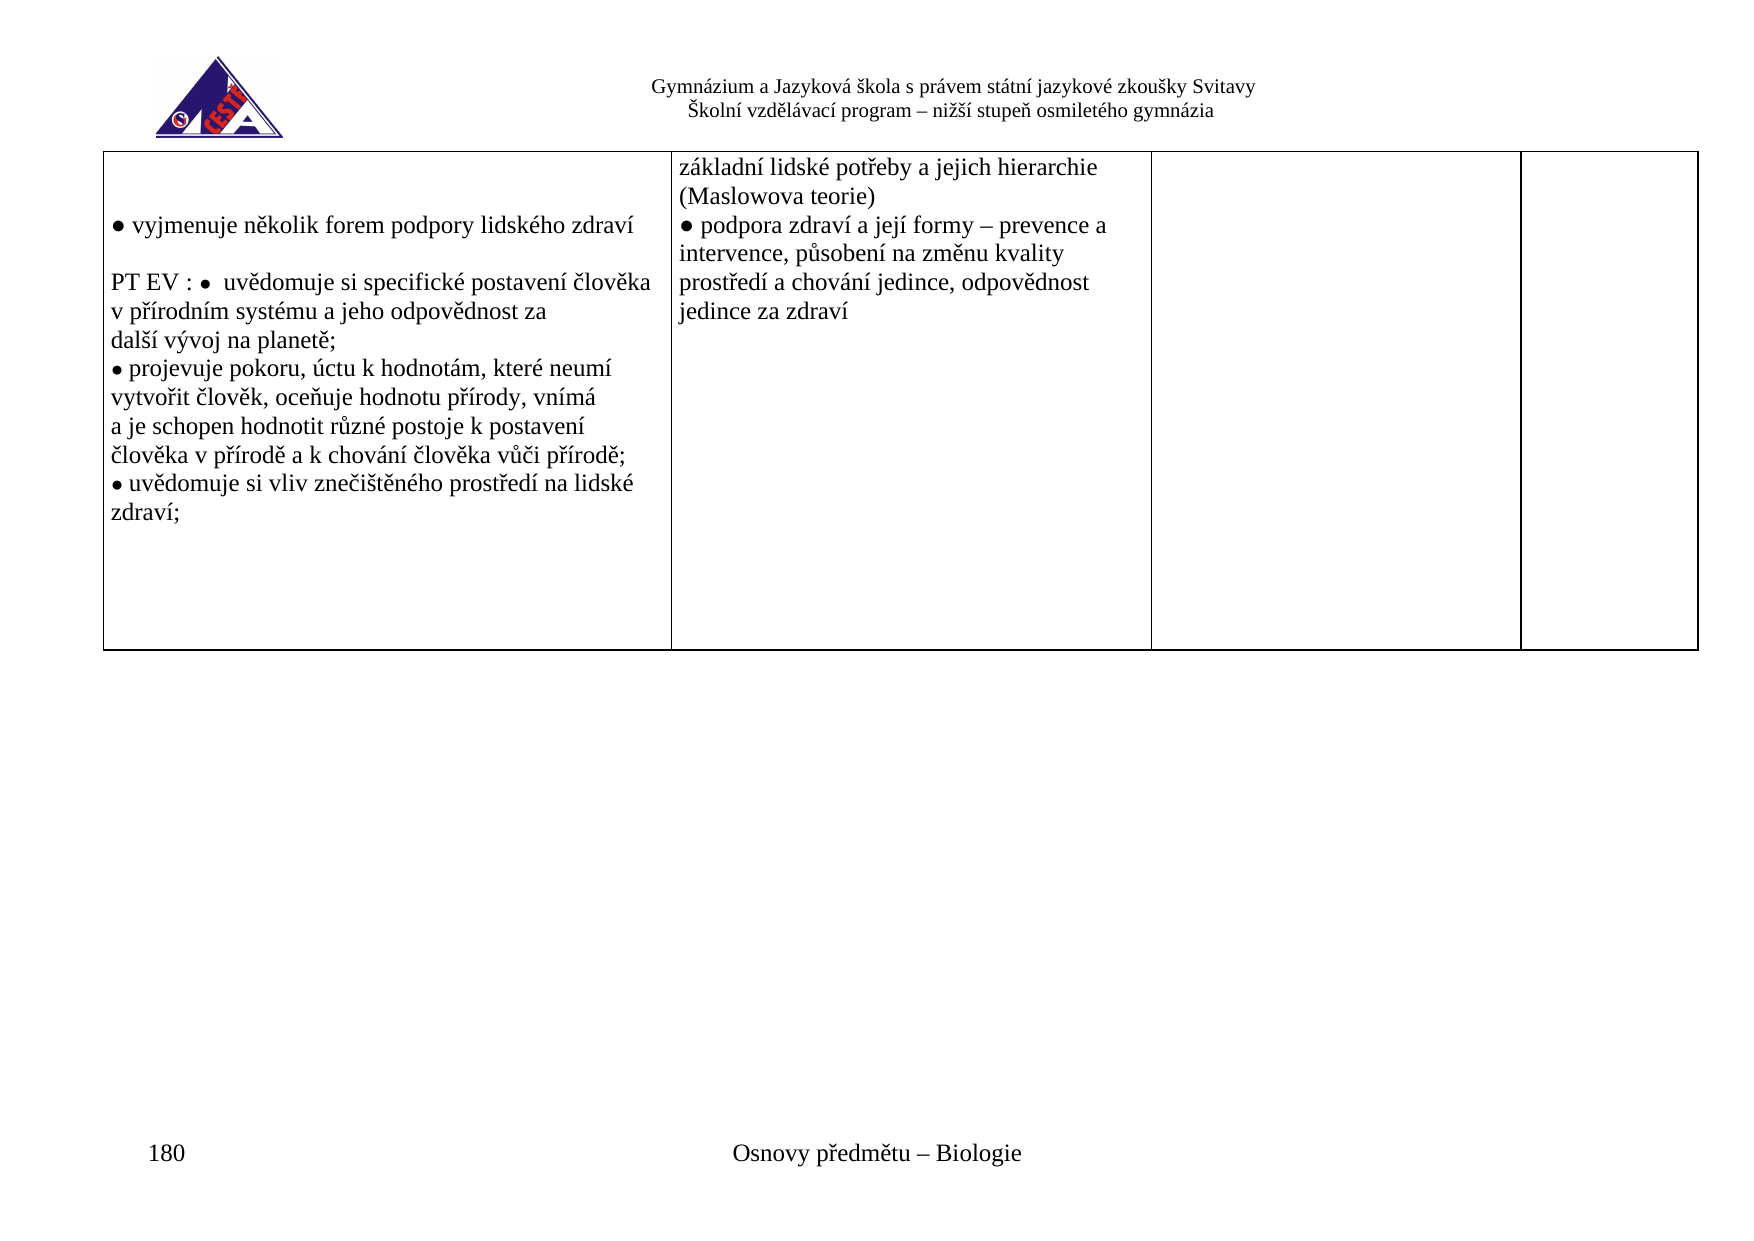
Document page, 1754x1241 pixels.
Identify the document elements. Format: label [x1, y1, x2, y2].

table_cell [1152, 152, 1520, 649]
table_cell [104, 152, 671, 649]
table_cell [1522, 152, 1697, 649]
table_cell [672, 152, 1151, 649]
picture [155, 56, 283, 138]
